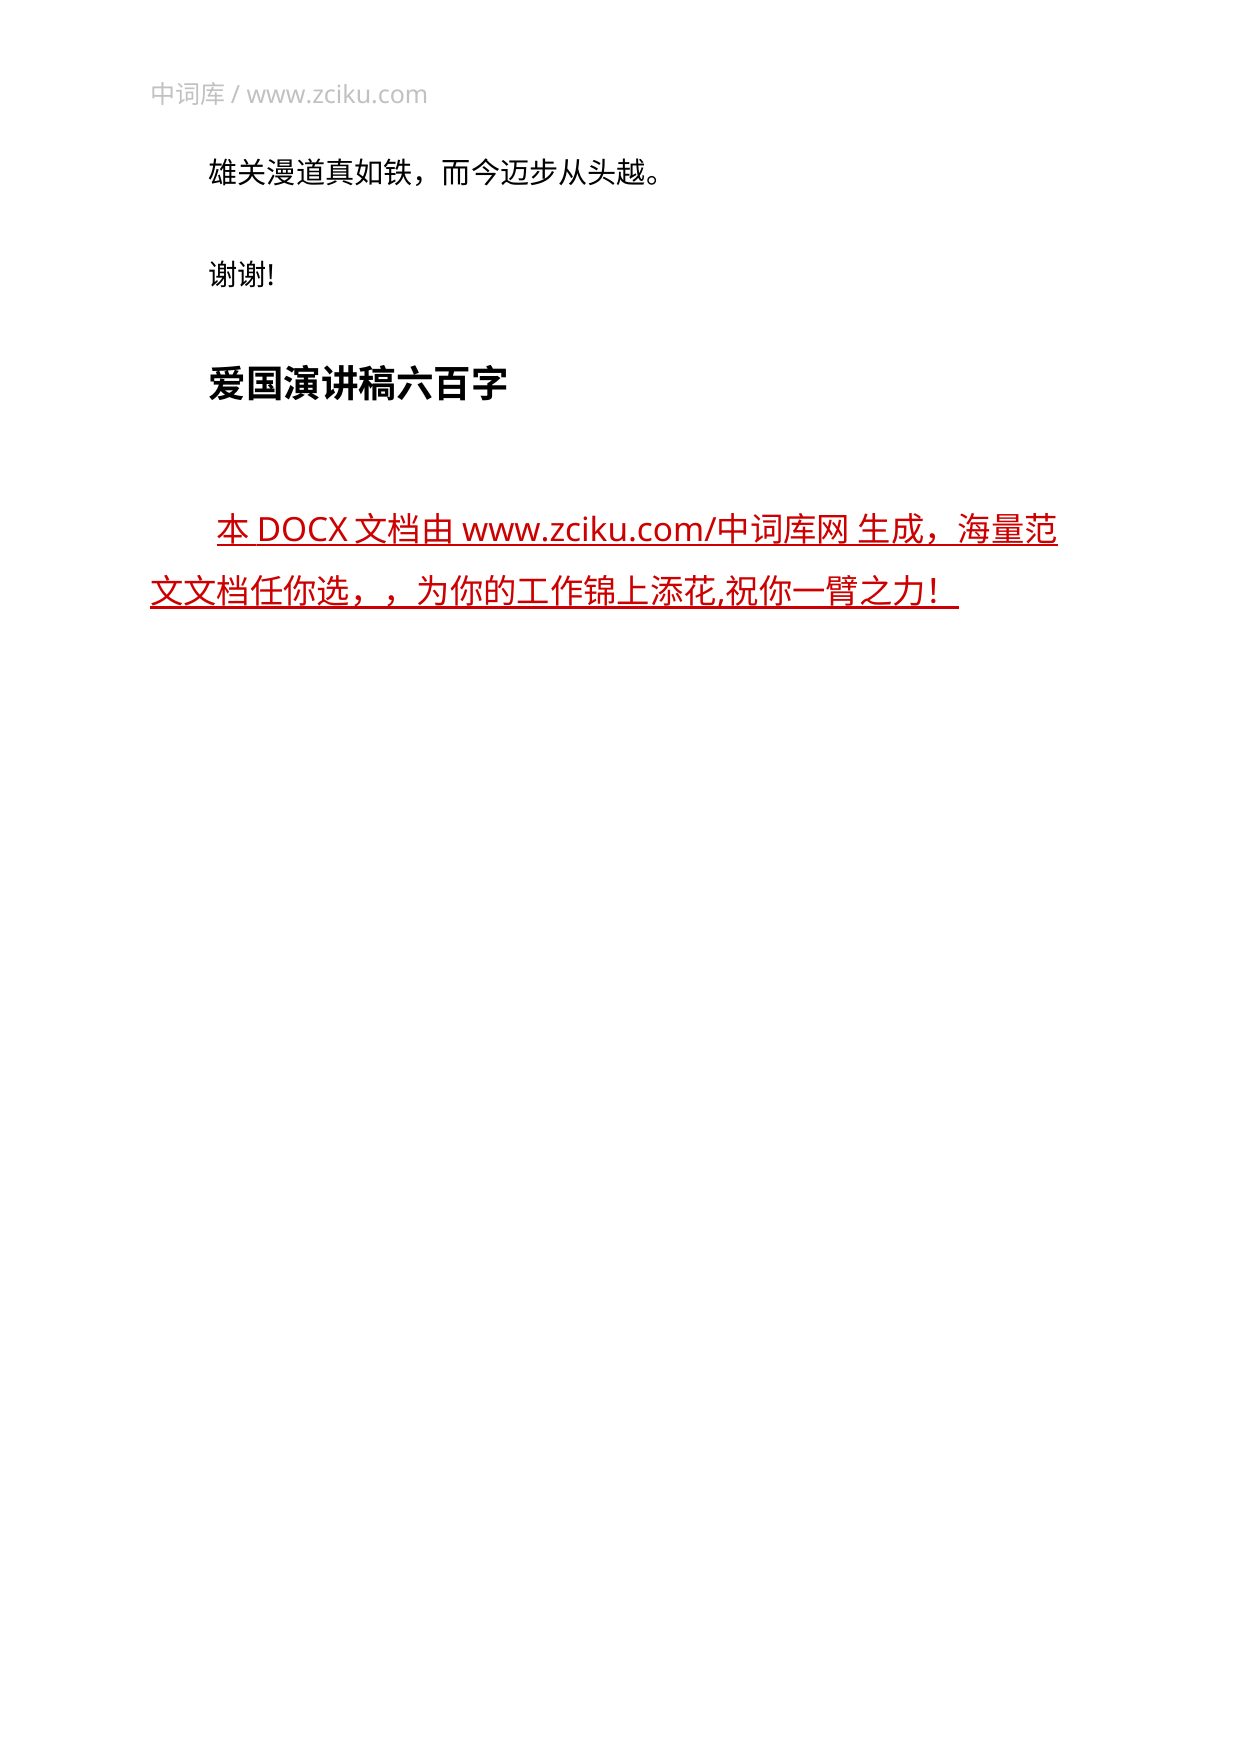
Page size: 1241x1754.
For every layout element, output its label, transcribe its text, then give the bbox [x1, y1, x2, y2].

text 谢谢! [150, 252, 1090, 294]
text 雄关漫道真如铁，而今迈步从头越。 [150, 150, 1090, 192]
text 本DOCX文档由 www.zciku.com/中词库网 生成，海量范文文档任你选，，为你的工作锦上添花,祝你一臂之力！ [150, 502, 1090, 614]
text 爱国演讲稿六百字 [150, 354, 1090, 408]
